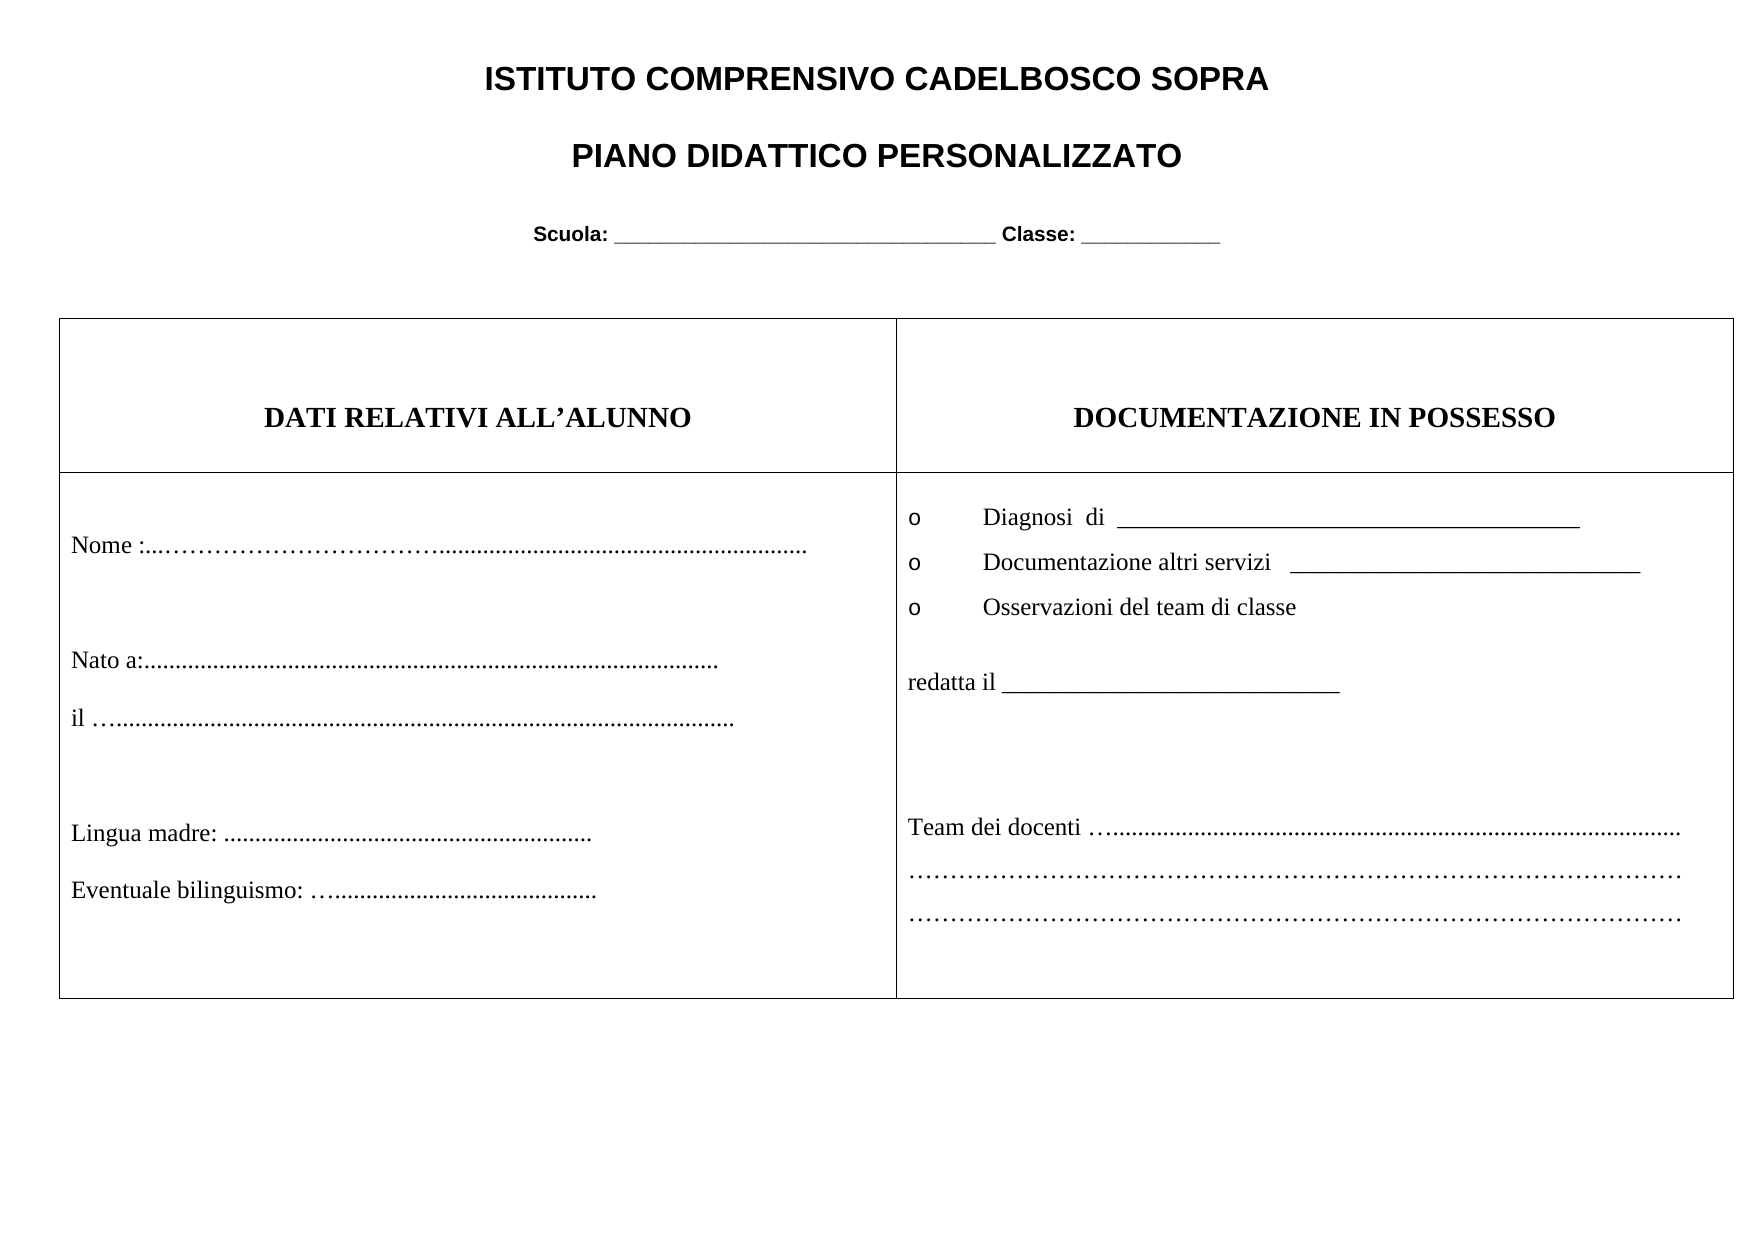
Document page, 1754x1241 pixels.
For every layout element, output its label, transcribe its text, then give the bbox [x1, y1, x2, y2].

table_cell Nome :...……………………………........................................................... Nato a:............................................................................................ il …................................................................................................... Lingua madre: ........................................................... Eventuale bilinguismo: ….......................................... [60, 473, 896, 998]
table_header DOCUMENTAZIONE IN POSSESSO [897, 319, 1733, 472]
table_header DATI RELATIVI ALL’ALUNNO [60, 319, 896, 472]
text ISTITUTO COMPRENSIVO CADELBOSCO SOPRA [59, 59, 1695, 97]
text PIANO DIDATTICO PERSONALIZZATO [59, 136, 1695, 174]
text Scuola: _________________________________ Classe: ____________ [59, 222, 1695, 246]
table_cell Diagnosi di _____________________________________ Documentazione altri servizi ____________________________ Osservazioni del team di classe redatta il ___________________________ Team dei docenti …........................................................................................... ………………………………………………………………………………… ………………………………………………………………………………… [897, 473, 1733, 998]
